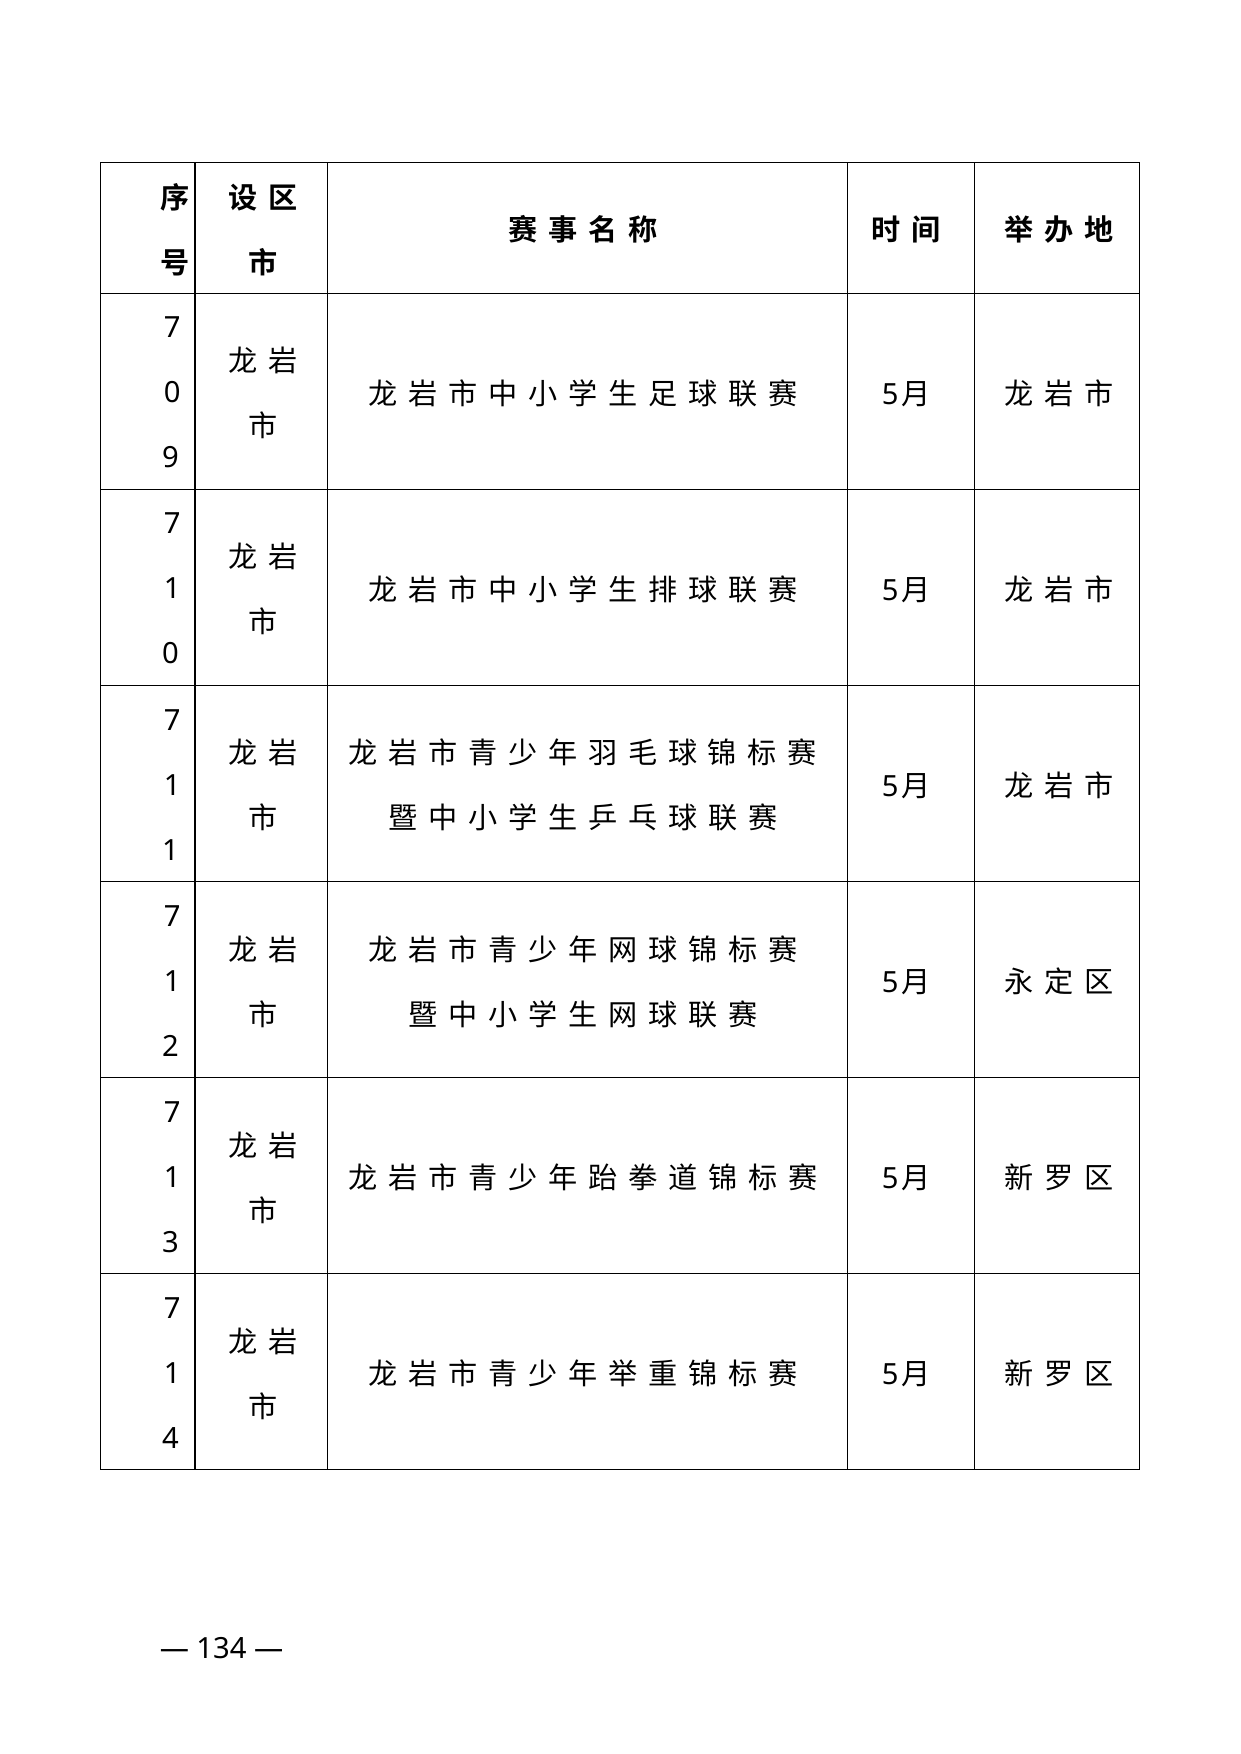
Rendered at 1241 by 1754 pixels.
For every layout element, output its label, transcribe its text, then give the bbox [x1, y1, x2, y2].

table_header 序号 [101, 163, 194, 293]
table_header 赛事名称 [328, 163, 847, 293]
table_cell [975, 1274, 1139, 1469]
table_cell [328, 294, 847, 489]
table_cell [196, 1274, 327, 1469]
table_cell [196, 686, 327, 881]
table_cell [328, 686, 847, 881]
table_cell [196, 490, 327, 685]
table_header 举办地 [975, 163, 1139, 293]
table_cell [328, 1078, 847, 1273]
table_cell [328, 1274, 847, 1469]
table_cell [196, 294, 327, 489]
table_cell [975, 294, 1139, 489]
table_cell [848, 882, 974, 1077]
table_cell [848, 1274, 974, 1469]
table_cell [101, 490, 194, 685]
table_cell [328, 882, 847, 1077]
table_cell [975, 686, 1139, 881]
table_header 时间 [848, 163, 974, 293]
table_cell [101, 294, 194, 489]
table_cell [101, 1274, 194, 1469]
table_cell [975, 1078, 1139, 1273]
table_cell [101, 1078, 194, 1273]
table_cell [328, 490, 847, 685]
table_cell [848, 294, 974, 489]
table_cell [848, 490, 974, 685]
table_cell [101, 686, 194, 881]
table_header 设区市 [196, 163, 327, 293]
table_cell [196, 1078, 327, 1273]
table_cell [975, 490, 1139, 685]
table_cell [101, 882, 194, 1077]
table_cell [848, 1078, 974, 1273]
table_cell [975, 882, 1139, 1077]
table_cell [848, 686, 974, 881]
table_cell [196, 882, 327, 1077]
